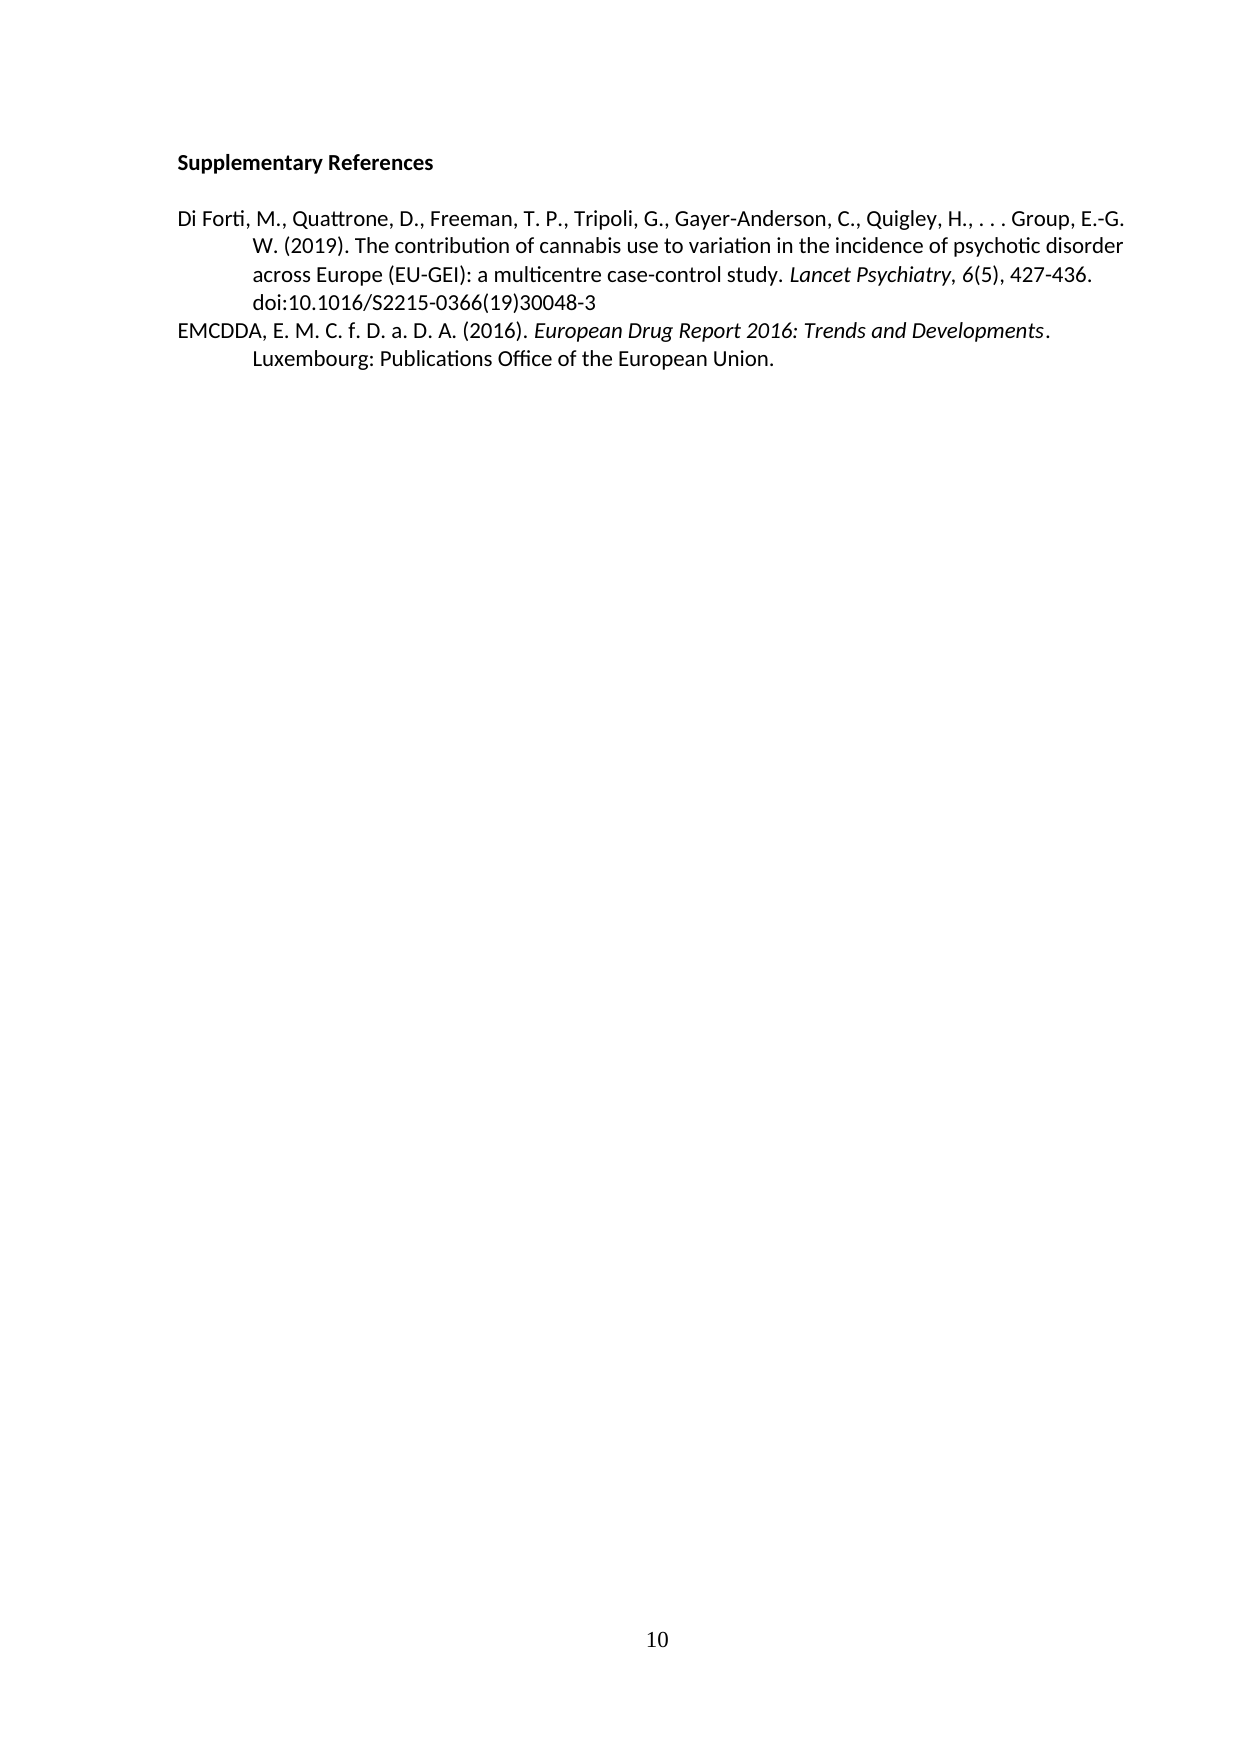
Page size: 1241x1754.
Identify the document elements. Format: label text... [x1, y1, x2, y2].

text Di Forti, M., Quattrone, D., Freeman, T. P., Tripoli, G., Gayer-Anderson, C., Quigley, H., . . . Group, E.-G. W. (2019). The contribution of cannabis use to variation in the incidence of psychotic disorder across Europe (EU-GEI): a multicentre case-control study. Lancet Psychiatry, 6(5), 427-436. doi:10.1016/S2215-0366(19)30048-3 [177, 204, 1137, 316]
text Supplementary References [177, 148, 1137, 176]
text EMCDDA, E. M. C. f. D. a. D. A. (2016). European Drug Report 2016: Trends and Developments. Luxembourg: Publications Office of the European Union. [177, 316, 1137, 372]
